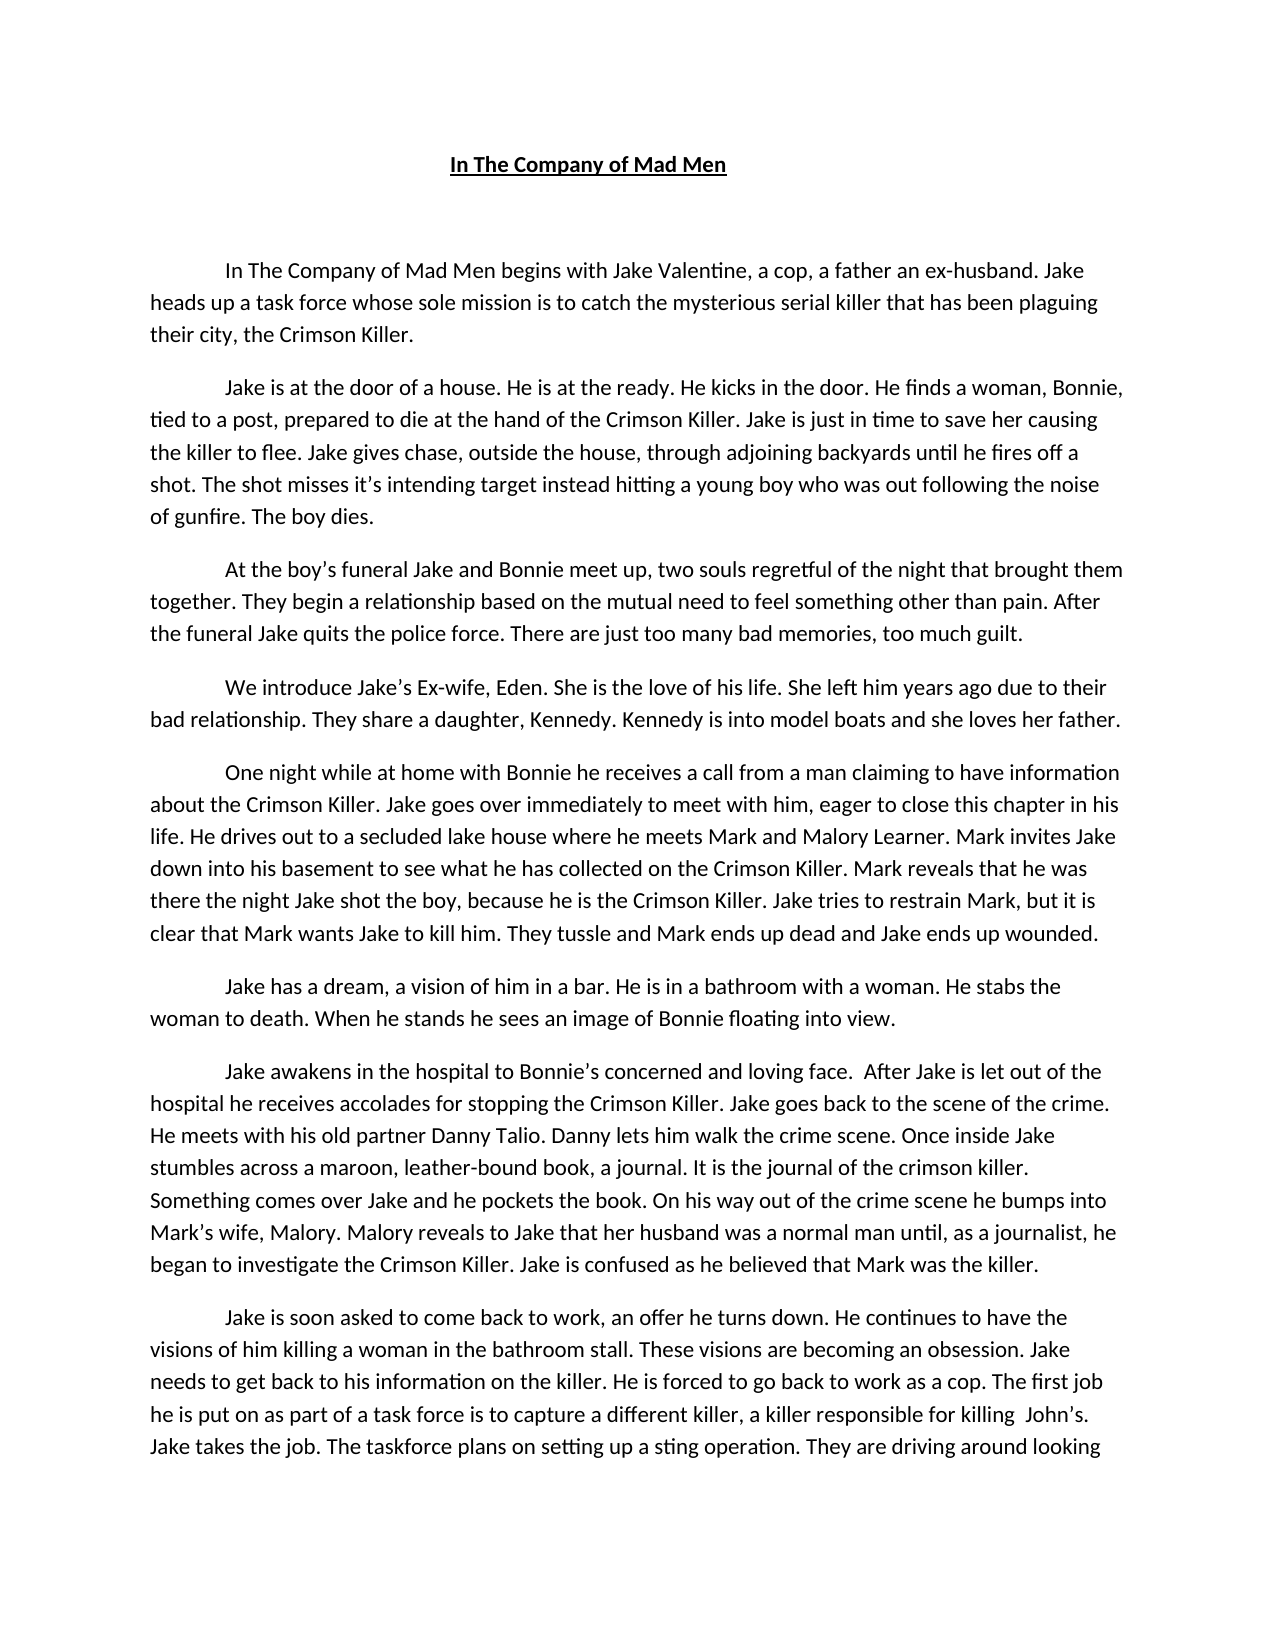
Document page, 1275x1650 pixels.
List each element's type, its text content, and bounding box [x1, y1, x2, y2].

text In The Company of Mad Men begins with Jake Valentine, a cop, a father an ex-husband. Jake heads up a task force whose sole mission is to catch the mysterious serial killer that has been plaguing their city, the Crimson Killer. [150, 256, 1125, 348]
text In The Company of Mad Men [150, 150, 1125, 178]
text We introduce Jake’s Ex-wife, Eden. She is the love of his life. She left him years ago due to their bad relationship. They share a daughter, Kennedy. Kennedy is into model boats and she loves her father. [150, 673, 1125, 733]
text Jake awakens in the hospital to Bonnie’s concerned and loving face. After Jake is let out of the hospital he receives accolades for stopping the Crimson Killer. Jake goes back to the scene of the crime. He meets with his old partner Danny Talio. Danny lets him walk the crime scene. Once inside Jake stumbles across a maroon, leather-bound book, a journal. It is the journal of the crimson killer. Something comes over Jake and he pockets the book. On his way out of the crime scene he bumps into Mark’s wife, Malory. Malory reveals to Jake that her husband was a normal man until, as a journalist, he began to investigate the Crimson Killer. Jake is confused as he believed that Mark was the killer. [150, 1057, 1125, 1278]
text At the boy’s funeral Jake and Bonnie meet up, two souls regretful of the night that brought them together. They begin a relationship based on the mutual need to feel something other than pain. After the funeral Jake quits the police force. There are just too many bad memories, too much guilt. [150, 555, 1125, 648]
text One night while at home with Bonnie he receives a call from a man claiming to have information about the Crimson Killer. Jake goes over immediately to meet with him, eager to close this chapter in his life. He drives out to a secluded lake house where he meets Mark and Malory Learner. Mark invites Jake down into his basement to see what he has collected on the Crimson Killer. Mark reveals that he was there the night Jake shot the boy, because he is the Crimson Killer. Jake tries to restrain Mark, but it is clear that Mark wants Jake to kill him. They tussle and Mark ends up dead and Jake ends up wounded. [150, 758, 1125, 947]
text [150, 1303, 1125, 1460]
text Jake is at the door of a house. He is at the ready. He kicks in the door. He finds a woman, Bonnie, tied to a post, prepared to die at the hand of the Crimson Killer. Jake is just in time to save her causing the killer to flee. Jake gives chase, outside the house, through adjoining backyards until he fires off a shot. The shot misses it’s intending target instead hitting a young boy who was out following the noise of gunfire. The boy dies. [150, 373, 1125, 530]
text Jake has a dream, a vision of him in a bar. He is in a bathroom with a woman. He stabs the woman to death. When he stands he sees an image of Bonnie floating into view. [150, 972, 1125, 1032]
